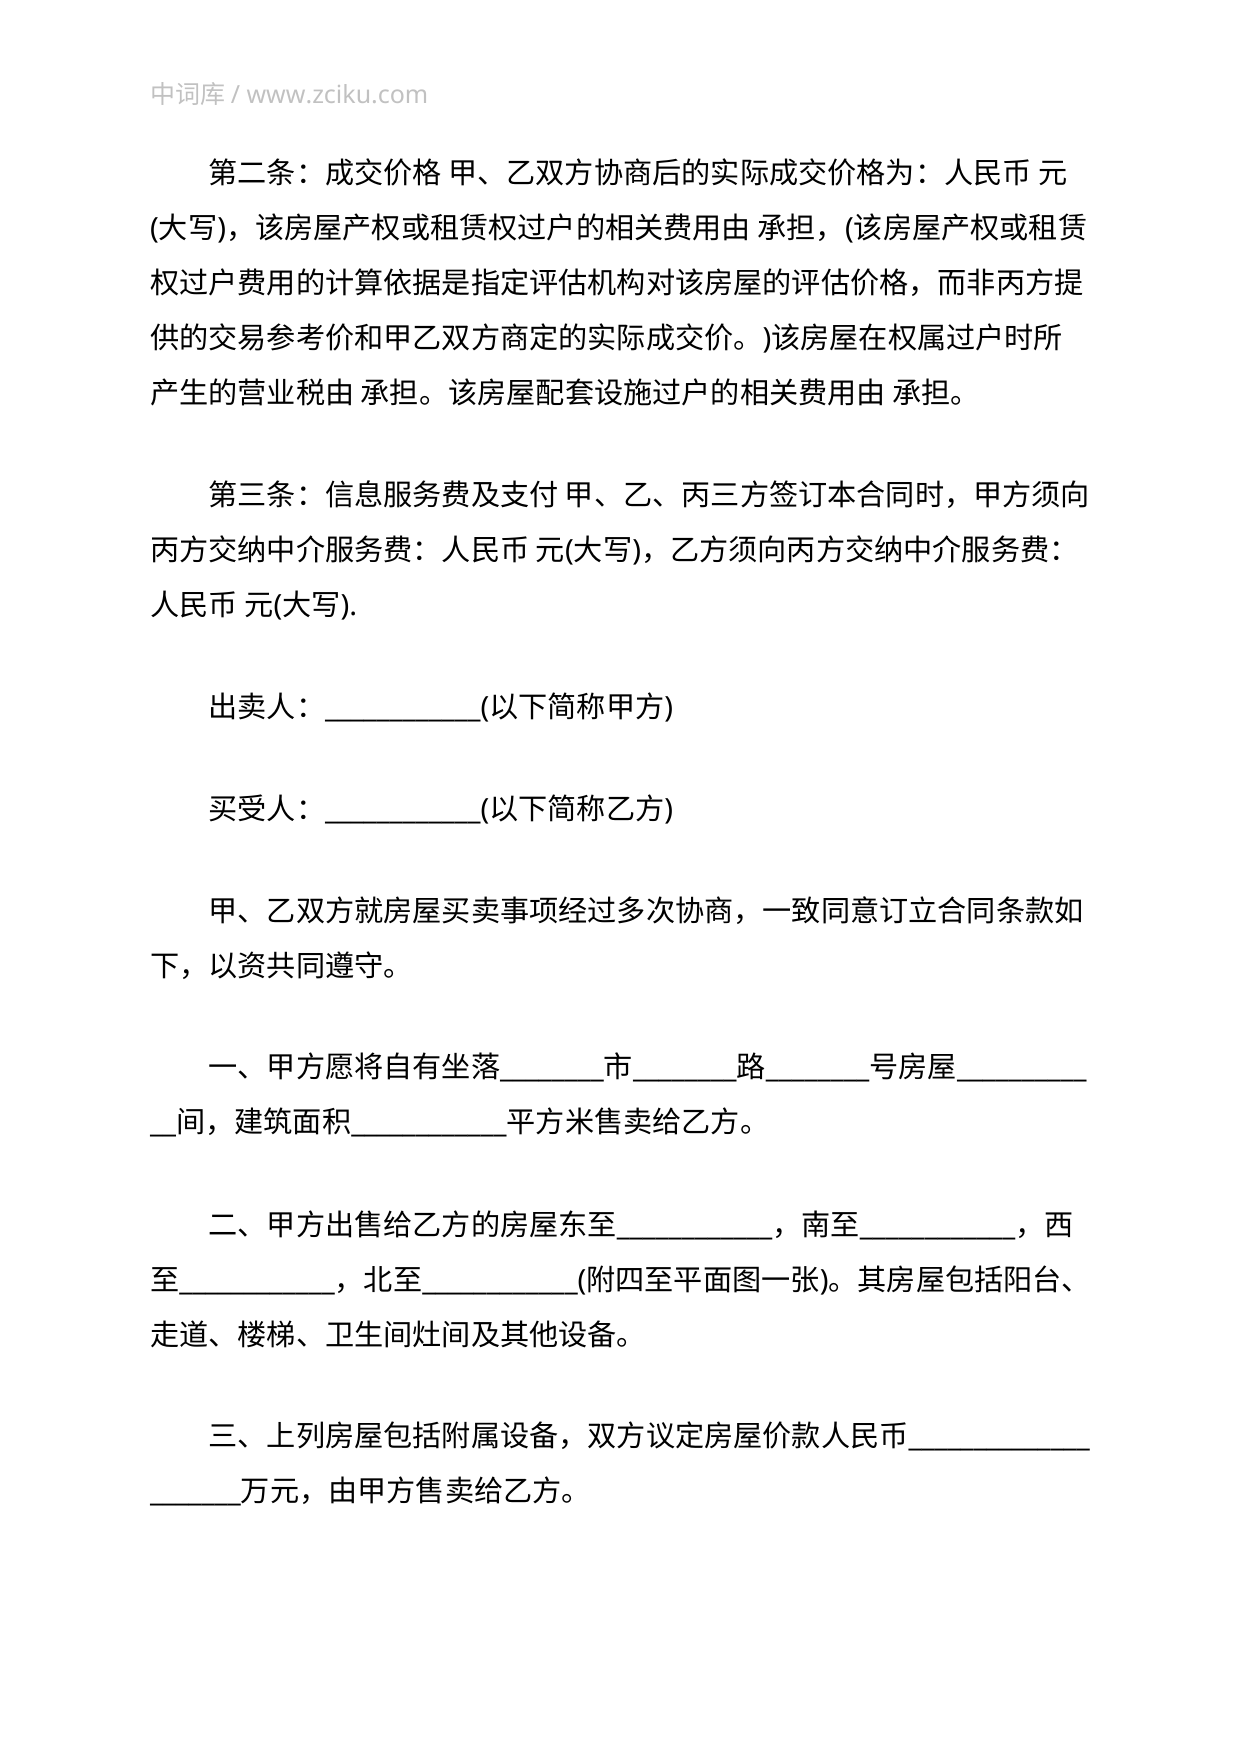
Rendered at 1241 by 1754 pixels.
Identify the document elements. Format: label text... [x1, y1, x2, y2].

text 三、上列房屋包括附属设备，双方议定房屋价款人民币_____________________万元，由甲方售卖给乙方。 [150, 1413, 1090, 1510]
text 甲、乙双方就房屋买卖事项经过多次协商，一致同意订立合同条款如下，以资共同遵守。 [150, 887, 1090, 984]
text 第三条：信息服务费及支付 甲、乙、丙三方签订本合同时，甲方须向丙方交纳中介服务费：人民币 元(大写)，乙方须向丙方交纳中介服务费：人民币 元(大写). [150, 472, 1090, 624]
text 买受人：____________(以下简称乙方) [150, 785, 1090, 828]
text 第二条：成交价格 甲、乙双方协商后的实际成交价格为：人民币 元(大写)，该房屋产权或租赁权过户的相关费用由 承担，(该房屋产权或租赁权过户费用的计算依据是指定评估机构对该房屋的评估价格，而非丙方提供的交易参考价和甲乙双方商定的实际成交价。)该房屋在权属过户时所产生的营业税由 承担。该房屋配套设施过户的相关费用由 承担。 [150, 150, 1090, 412]
text 出卖人：____________(以下简称甲方) [150, 683, 1090, 726]
text 二、甲方出售给乙方的房屋东至____________，南至____________，西至____________，北至____________(附四至平面图一张)。其房屋包括阳台、走道、楼梯、卫生间灶间及其他设备。 [150, 1201, 1090, 1353]
text 一、甲方愿将自有坐落________市________路________号房屋____________间，建筑面积____________平方米售卖给乙方。 [150, 1044, 1090, 1141]
